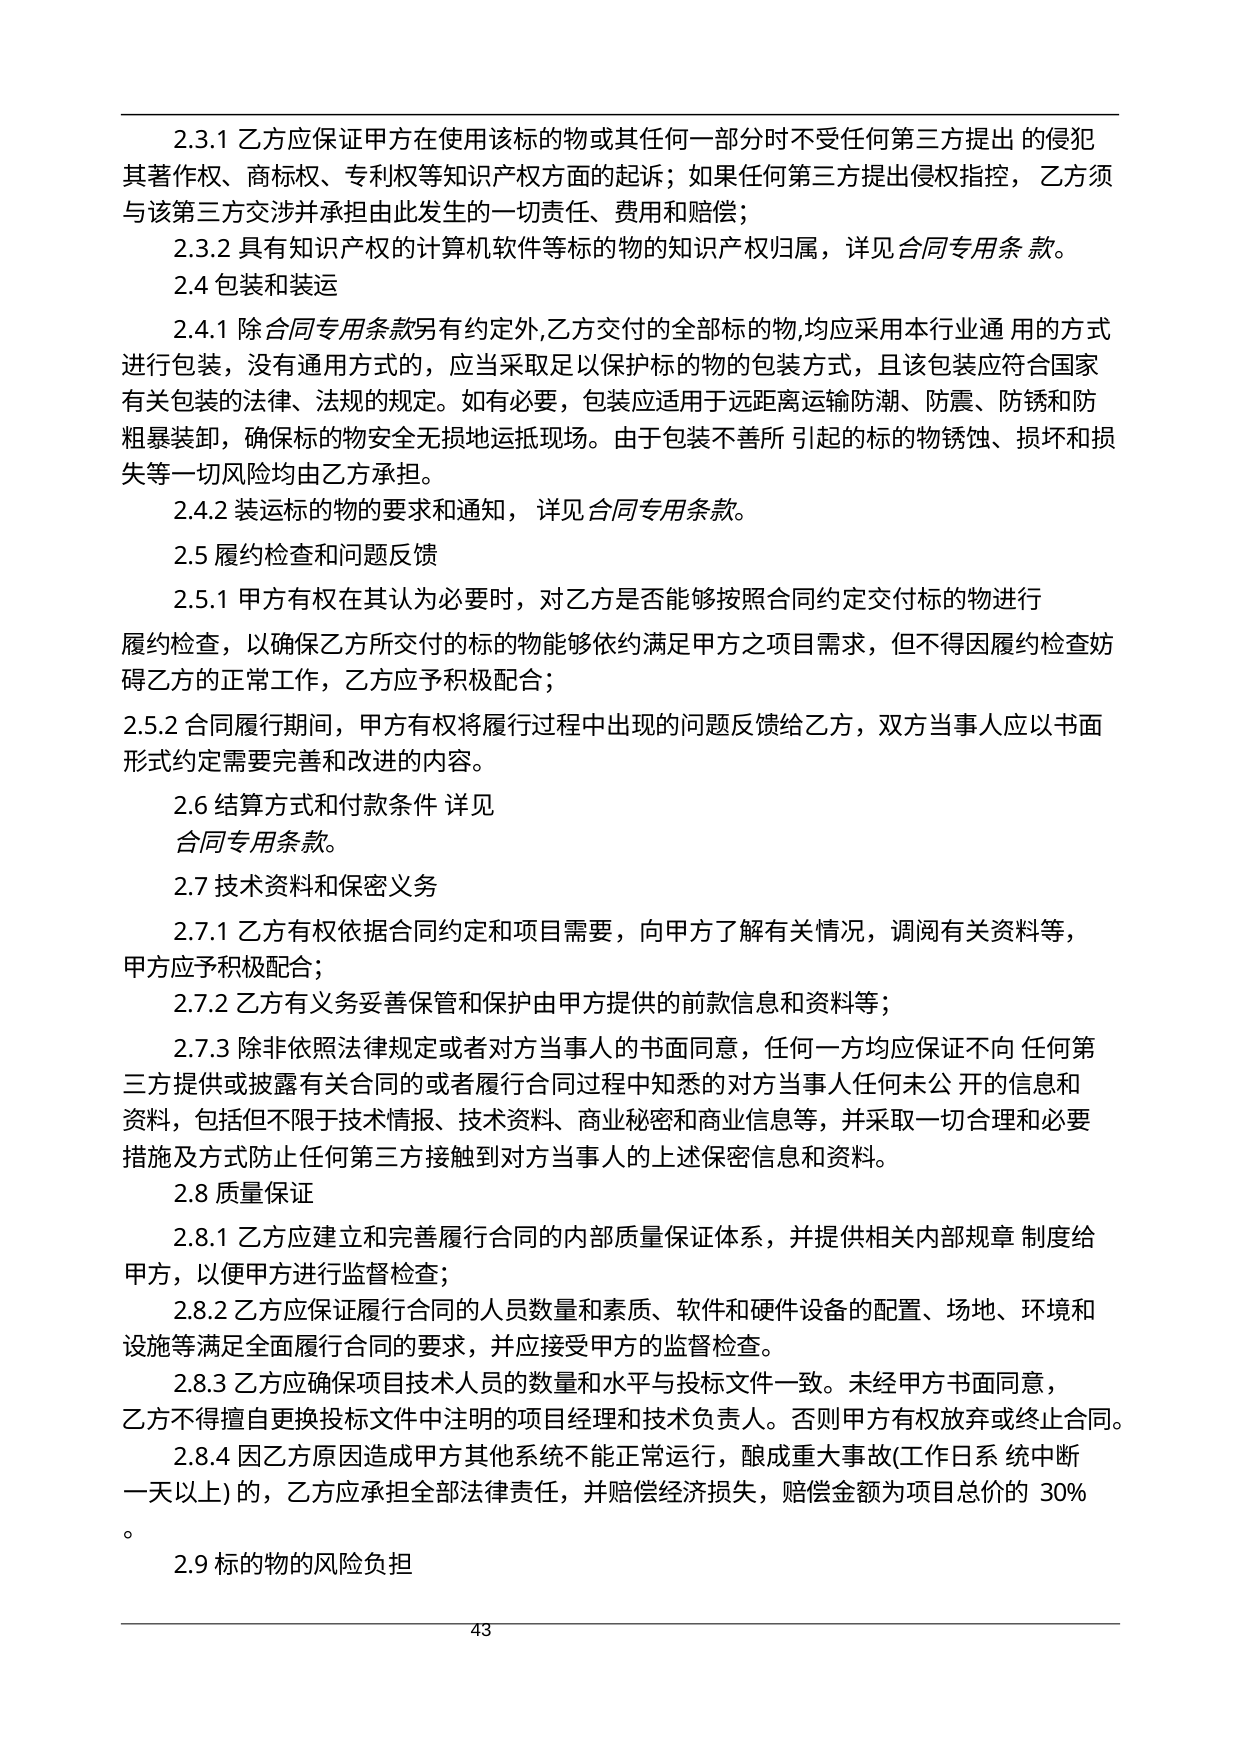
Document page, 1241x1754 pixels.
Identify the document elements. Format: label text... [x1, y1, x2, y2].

text 2.3.2 具有知识产权的计算机软件等标的物的知识产权归属，详见合同专用条 款。 [121, 229, 1120, 265]
text 2.8.3 乙方应确保项目技术人员的数量和水平与投标文件一致。未经甲方书面同意， [173, 1363, 1120, 1399]
text 2.7.2 乙方有义务妥善保管和保护由甲方提供的前款信息和资料等； [173, 984, 1120, 1020]
text 2.3.1 乙方应保证甲方在使用该标的物或其任何一部分时不受任何第三方提出 的侵犯其著作权、商标权、专利权等知识产权方面的起诉；如果任何第三方提出侵权指控， 乙方须与该第三方交涉并承担由此发生的一切责任、费用和赔偿； [122, 120, 1117, 228]
text 2.5 履约检查和问题反馈 [173, 535, 1120, 571]
text 2.7.3 除非依照法律规定或者对方当事人的书面同意，任何一方均应保证不向 任何第三方提供或披露有关合同的或者履行合同过程中知悉的对方当事人任何未公 开的信息和资料，包括但不限于技术情报、技术资料、商业秘密和商业信息等，并采取一切合理和必要措施及方式防止任何第三方接触到对方当事人的上述保密信息和资料。 [122, 1028, 1101, 1173]
text 2.7 技术资料和保密义务 [173, 866, 1120, 903]
text 2.4.1 除合同专用条款另有约定外,乙方交付的全部标的物,均应采用本行业通 用的方式进行包装，没有通用方式的，应当采取足以保护标的物的包装方式，且该包装应符合国家有关包装的法律、法规的规定。如有必要，包装应适用于远距离运输防潮、防震、防锈和防粗暴装卸，确保标的物安全无损地运抵现场。由于包装不善所 引起的标的物锈蚀、损坏和损失等一切风险均由乙方承担。 [121, 309, 1117, 491]
text 2.6 结算方式和付款条件 详见合同专用条款。 [173, 786, 517, 858]
text 2.5.1 甲方有权在其认为必要时，对乙方是否能够按照合同约定交付标的物进行 [173, 580, 1120, 616]
text 乙方不得擅自更换投标文件中注明的项目经理和技术负责人。否则甲方有权放弃或终止合同。 [121, 1399, 1120, 1436]
text 2.9 标的物的风险负担 [173, 1545, 1120, 1581]
text 2.4.2 装运标的物的要求和通知， 详见合同专用条款。 [173, 491, 1120, 527]
text 2.7.1 乙方有权依据合同约定和项目需要，向甲方了解有关情况，调阅有关资料等， 甲方应予积极配合； [122, 911, 1099, 983]
text 2.5.2 合同履行期间，甲方有权将履行过程中出现的问题反馈给乙方，双方当事人应以书面形式约定需要完善和改进的内容。 [123, 705, 1120, 778]
text 2.8 质量保证 [173, 1173, 1120, 1209]
text 2.8.4 因乙方原因造成甲方其他系统不能正常运行，酿成重大事故(工作日系 统中断一天以上) 的，乙方应承担全部法律责任，并赔偿经济损失，赔偿金额为项目总价的 30% 。 [123, 1436, 1101, 1545]
text 2.8.2 乙方应保证履行合同的人员数量和素质、软件和硬件设备的配置、场地、环境和设施等满足全面履行合同的要求，并应接受甲方的监督检查。 [122, 1291, 1102, 1363]
text 2.4 包装和装运 [173, 265, 1120, 301]
text 履约检查，以确保乙方所交付的标的物能够依约满足甲方之项目需求，但不得因履约检查妨碍乙方的正常工作，乙方应予积极配合； [121, 624, 1120, 697]
text 2.8.1 乙方应建立和完善履行合同的内部质量保证体系，并提供相关内部规章 制度给甲方，以便甲方进行监督检查； [123, 1218, 1099, 1290]
